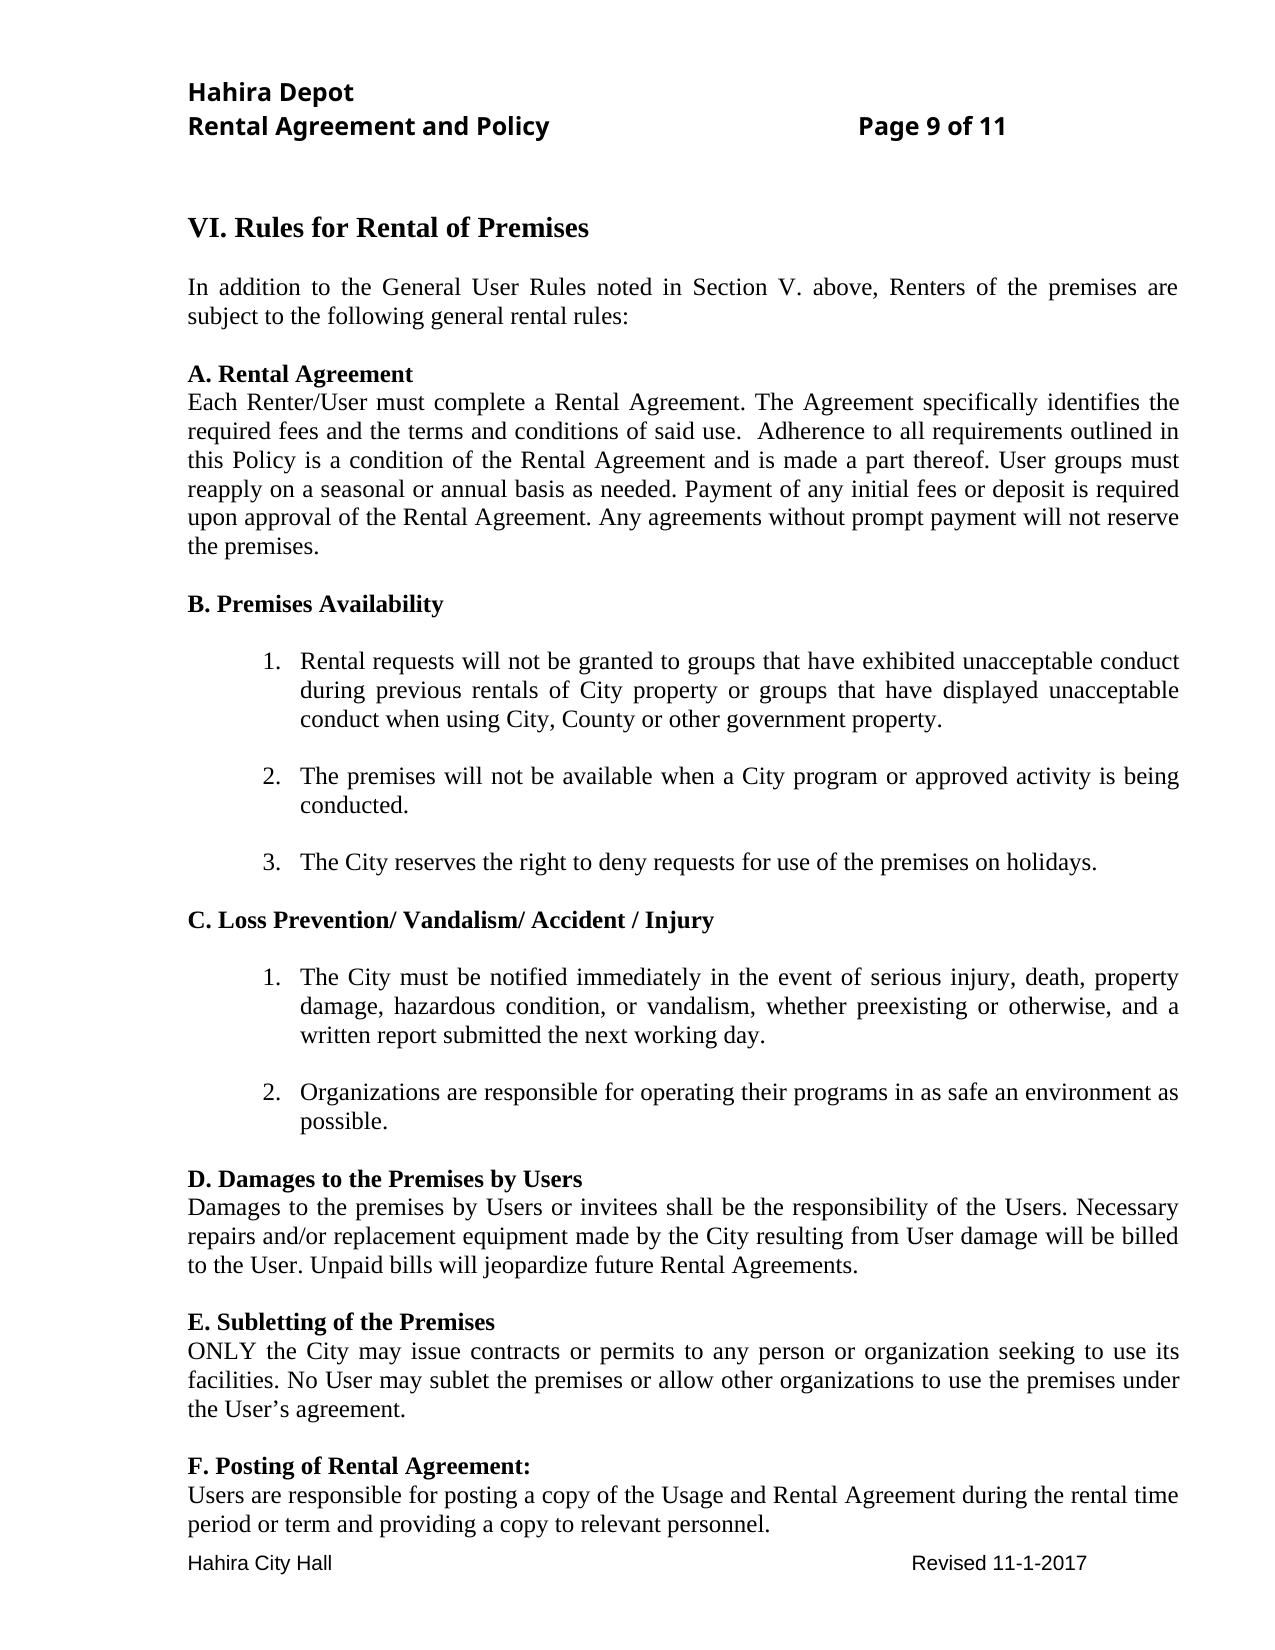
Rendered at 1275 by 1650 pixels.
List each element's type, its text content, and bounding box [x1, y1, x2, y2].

text B. Premises Availability [187, 589, 1181, 617]
text E. Subletting of the Premises [187, 1307, 1181, 1336]
text F. Posting of Rental Agreement: [187, 1451, 1181, 1480]
text C. Loss Prevention/ Vandalism/ Accident / Injury [187, 905, 1181, 934]
list The City reserves the right to deny requests for use of the premises on holidays. [262, 847, 1181, 876]
text A. Rental Agreement [187, 359, 1181, 387]
list Organizations are responsible for operating their programs in as safe an environment as possible. [262, 1077, 1181, 1135]
text D. Damages to the Premises by Users [187, 1164, 1181, 1192]
list Rental requests will not be granted to groups that have exhibited unacceptable conduct during previous rentals of City property or groups that have displayed unacceptable conduct when using City, County or other government property. [262, 646, 1181, 732]
text Each Renter/User must complete a Rental Agreement. The Agreement specifically identifies the required fees and the terms and conditions of said use. Adherence to all requirements outlined in this Policy is a condition of the Rental Agreement and is made a part thereof. User groups must reapply on a seasonal or annual basis as needed. Payment of any initial fees or deposit is required upon approval of the Rental Agreement. Any agreements without prompt payment will not reserve the premises. [187, 387, 1181, 560]
list The City must be notified immediately in the event of serious injury, death, property damage, hazardous condition, or vandalism, whether preexisting or otherwise, and a written report submitted the next working day. [262, 962, 1181, 1049]
text ONLY the City may issue contracts or permits to any person or organization seeking to use its facilities. No User may sublet the premises or allow other organizations to use the premises under the User’s agreement. [187, 1336, 1181, 1422]
text Damages to the premises by Users or invitees shall be the responsibility of the Users. Necessary repairs and/or replacement equipment made by the City resulting from User damage will be billed to the User. Unpaid bills will jeopardize future Rental Agreements. [187, 1192, 1181, 1279]
text Users are responsible for posting a copy of the Usage and Rental Agreement during the rental time period or term and providing a copy to relevant personnel. [187, 1480, 1181, 1537]
list The premises will not be available when a City program or approved activity is being conducted. [262, 761, 1181, 819]
text VI. Rules for Rental of Premises [187, 210, 1181, 244]
text In addition to the General User Rules noted in Section V. above, Renters of the premises are subject to the following general rental rules: [187, 272, 1181, 330]
